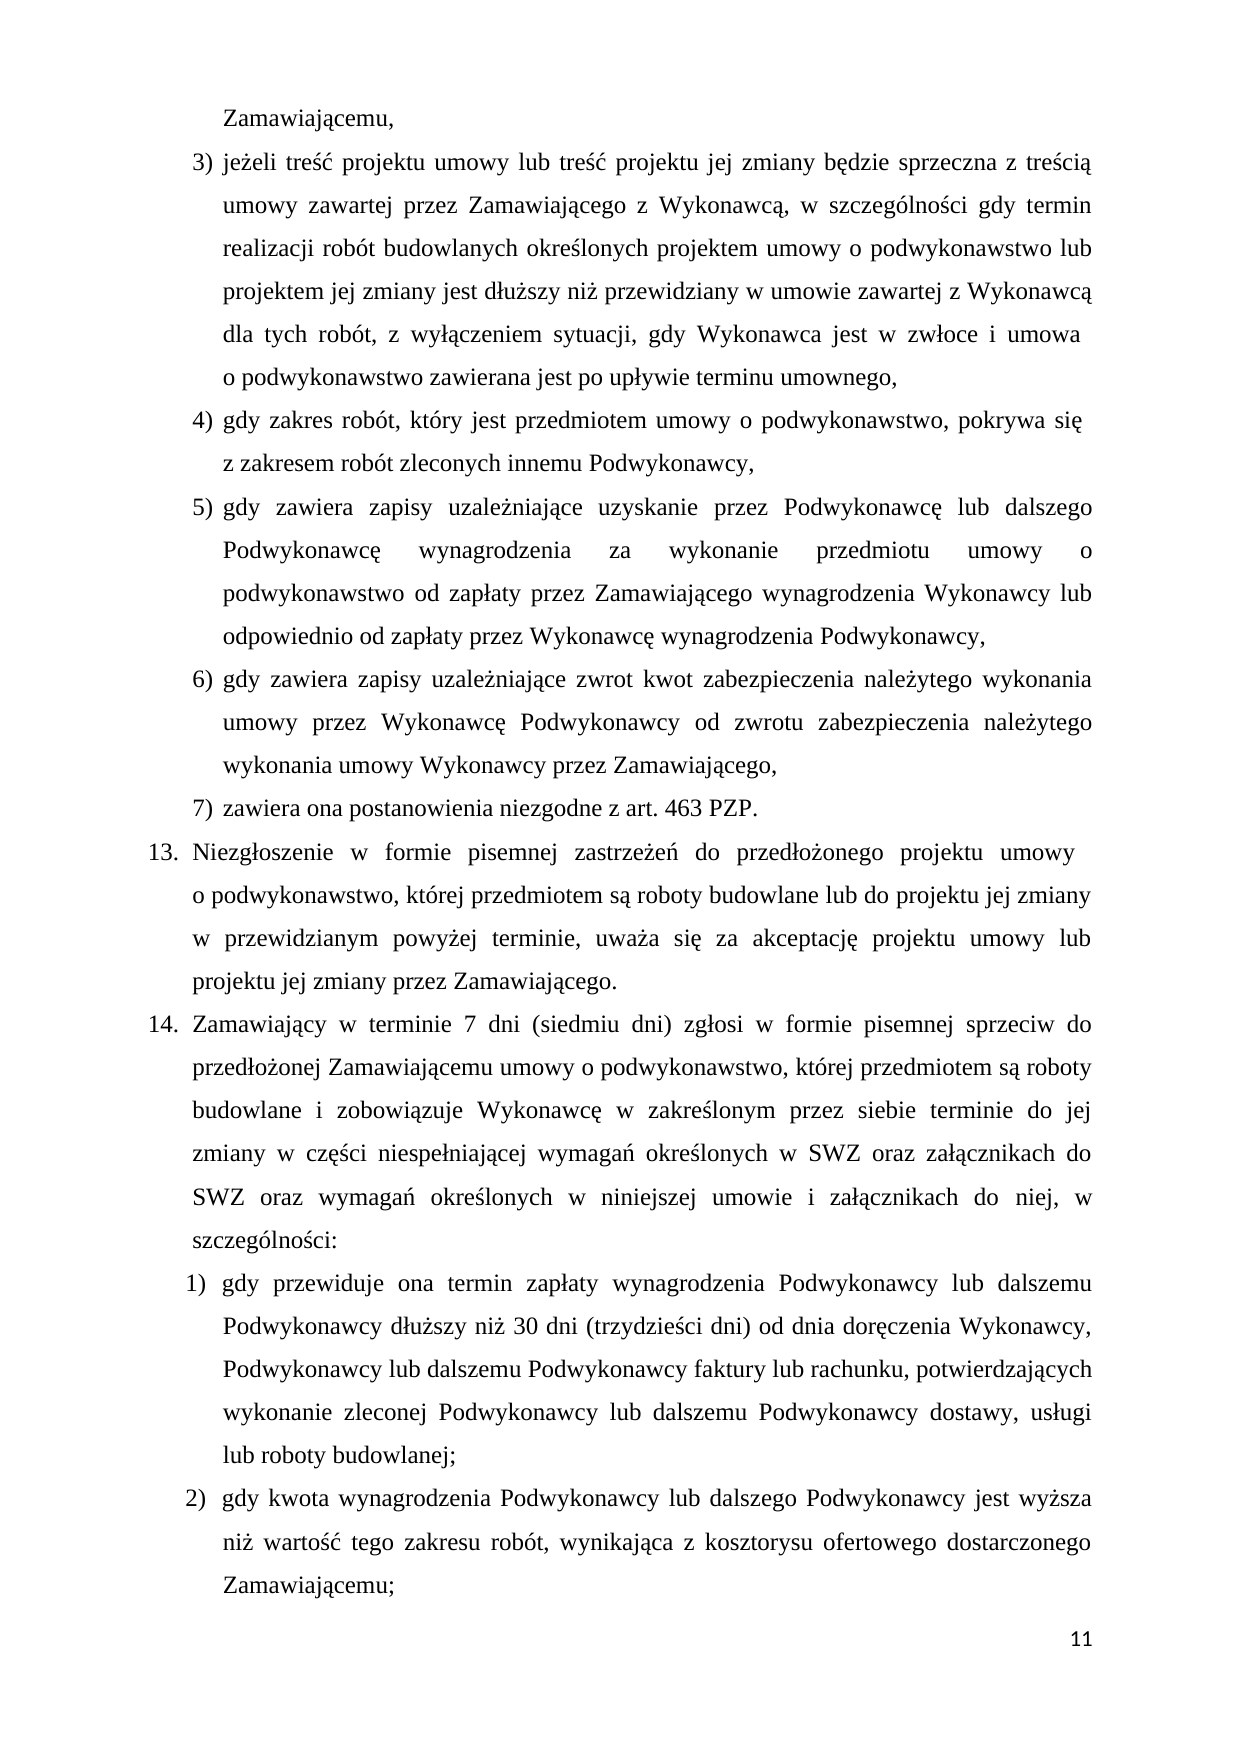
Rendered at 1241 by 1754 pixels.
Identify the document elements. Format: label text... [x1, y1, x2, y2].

list zawiera ona postanowienia niezgodne z art. 463 PZP. [192, 793, 1092, 822]
list jeżeli treść projektu umowy lub treść projektu jej zmiany będzie sprzeczna z treścią umowy zawartej przez Zamawiającego z Wykonawcą, w szczególności gdy termin realizacji robót budowlanych określonych projektem umowy o podwykonawstwo lub projektem jej zmiany jest dłuższy niż przewidziany w umowie zawartej z Wykonawcą dla tych robót, z wyłączeniem sytuacji, gdy Wykonawca jest w zwłoce i umowa o podwykonawstwo zawierana jest po upływie terminu umownego, [192, 147, 1092, 391]
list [192, 103, 1092, 132]
list gdy kwota wynagrodzenia Podwykonawcy lub dalszego Podwykonawcy jest wyższa niż wartość tego zakresu robót, wynikająca z kosztorysu ofertowego dostarczonego Zamawiającemu; [185, 1483, 1092, 1598]
list gdy zakres robót, który jest przedmiotem umowy o podwykonawstwo, pokrywa się z zakresem robót zleconych innemu Podwykonawcy, [192, 405, 1092, 477]
list Zamawiający w terminie 7 dni (siedmiu dni) zgłosi w formie pisemnej sprzeciw do przedłożonej Zamawiającemu umowy o podwykonawstwo, której przedmiotem są roboty budowlane i zobowiązuje Wykonawcę w zakreślonym przez siebie terminie do jej zmiany w części niespełniającej wymagań określonych w SWZ oraz załącznikach do SWZ oraz wymagań określonych w niniejszej umowie i załącznikach do niej, w szczególności: [148, 1009, 1092, 1253]
list gdy zawiera zapisy uzależniające uzyskanie przez Podwykonawcę lub dalszego Podwykonawcę wynagrodzenia za wykonanie przedmiotu umowy o podwykonawstwo od zapłaty przez Zamawiającego wynagrodzenia Wykonawcy lub odpowiednio od zapłaty przez Wykonawcę wynagrodzenia Podwykonawcy, [192, 492, 1092, 650]
list gdy zawiera zapisy uzależniające zwrot kwot zabezpieczenia należytego wykonania umowy przez Wykonawcę Podwykonawcy od zwrotu zabezpieczenia należytego wykonania umowy Wykonawcy przez Zamawiającego, [192, 664, 1092, 779]
list gdy przewiduje ona termin zapłaty wynagrodzenia Podwykonawcy lub dalszemu Podwykonawcy dłuższy niż 30 dni (trzydzieści dni) od dnia doręczenia Wykonawcy, Podwykonawcy lub dalszemu Podwykonawcy faktury lub rachunku, potwierdzających wykonanie zleconej Podwykonawcy lub dalszemu Podwykonawcy dostawy, usługi lub roboty budowlanej; [185, 1268, 1092, 1469]
list Niezgłoszenie w formie pisemnej zastrzeżeń do przedłożonego projektu umowy o podwykonawstwo, której przedmiotem są roboty budowlane lub do projektu jej zmiany w przewidzianym powyżej terminie, uważa się za akceptację projektu umowy lub projektu jej zmiany przez Zamawiającego. [148, 837, 1092, 995]
